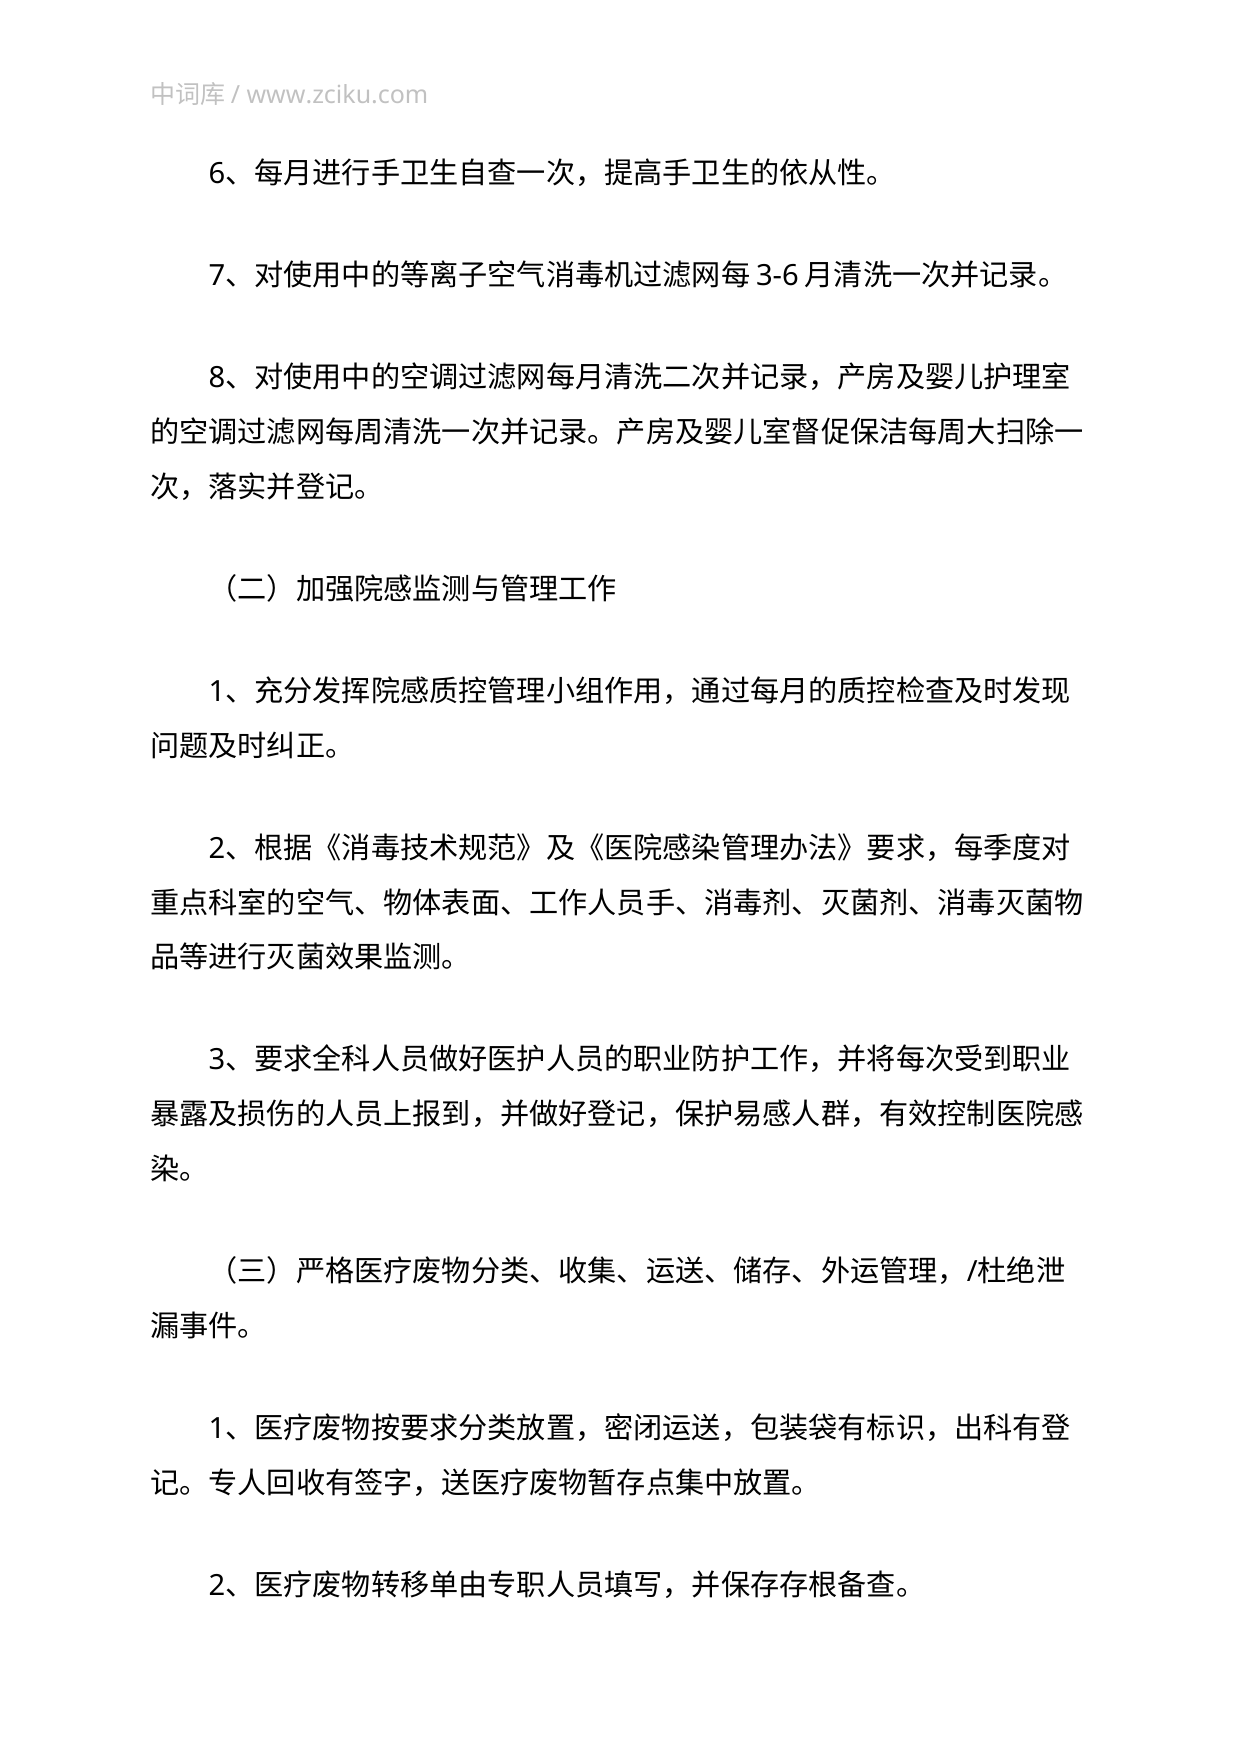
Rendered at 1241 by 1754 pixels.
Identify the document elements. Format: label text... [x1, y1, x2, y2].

text 6、每月进行手卫生自查一次，提高手卫生的依从性。 [150, 150, 1090, 192]
text 3、要求全科人员做好医护人员的职业防护工作，并将每次受到职业暴露及损伤的人员上报到，并做好登记，保护易感人群，有效控制医院感染。 [150, 1036, 1090, 1188]
text 2、医疗废物转移单由专职人员填写，并保存存根备查。 [150, 1561, 1090, 1603]
text （二）加强院感监测与管理工作 [150, 566, 1090, 608]
text （三）严格医疗废物分类、收集、运送、储存、外运管理，/杜绝泄漏事件。 [150, 1247, 1090, 1345]
text 1、医疗废物按要求分类放置，密闭运送，包装袋有标识，出科有登记。专人回收有签字，送医疗废物暂存点集中放置。 [150, 1404, 1090, 1502]
text 2、根据《消毒技术规范》及《医院感染管理办法》要求，每季度对重点科室的空气、物体表面、工作人员手、消毒剂、灭菌剂、消毒灭菌物品等进行灭菌效果监测。 [150, 824, 1090, 976]
text 7、对使用中的等离子空气消毒机过滤网每3-6月清洗一次并记录。 [150, 252, 1090, 294]
text 8、对使用中的空调过滤网每月清洗二次并记录，产房及婴儿护理室的空调过滤网每周清洗一次并记录。产房及婴儿室督促保洁每周大扫除一次，落实并登记。 [150, 354, 1090, 506]
text 1、充分发挥院感质控管理小组作用，通过每月的质控检查及时发现问题及时纠正。 [150, 667, 1090, 765]
